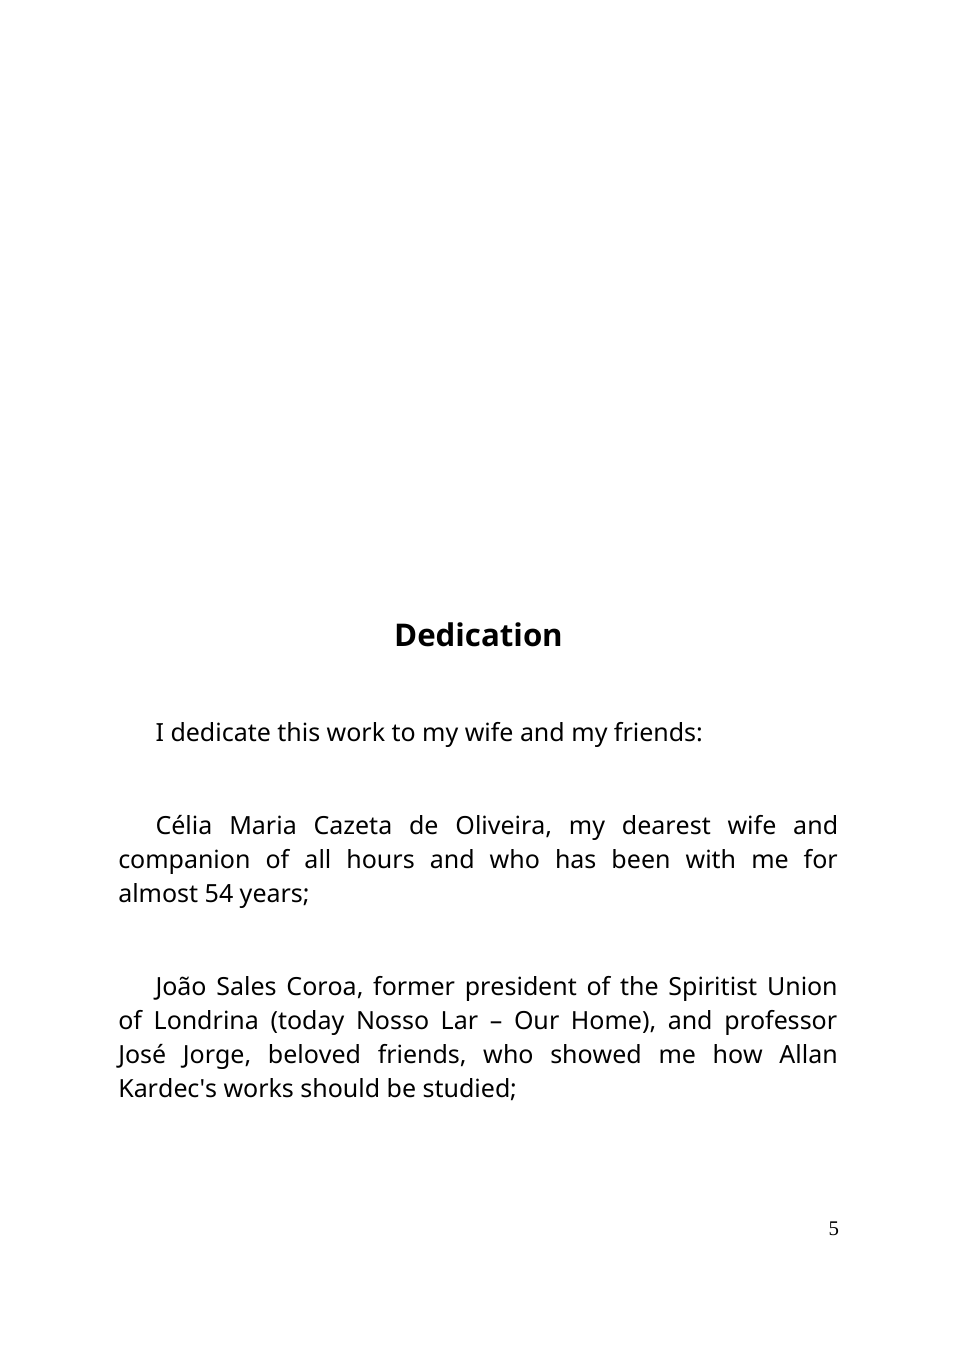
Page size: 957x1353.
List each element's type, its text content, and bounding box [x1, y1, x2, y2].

title Célia Maria Cazeta de Oliveira, my dearest wife and companion of all hours and who has been with me for almost 54 years; [118, 807, 838, 909]
title Dedication [118, 612, 838, 655]
title João Sales Coroa, former president of the Spiritist Union of Londrina (today Nosso Lar – Our Home), and professor José Jorge, beloved friends, who showed me how Allan Kardec's works should be studied; [118, 968, 838, 1105]
title I dedicate this work to my wife and my friends: [118, 714, 838, 748]
